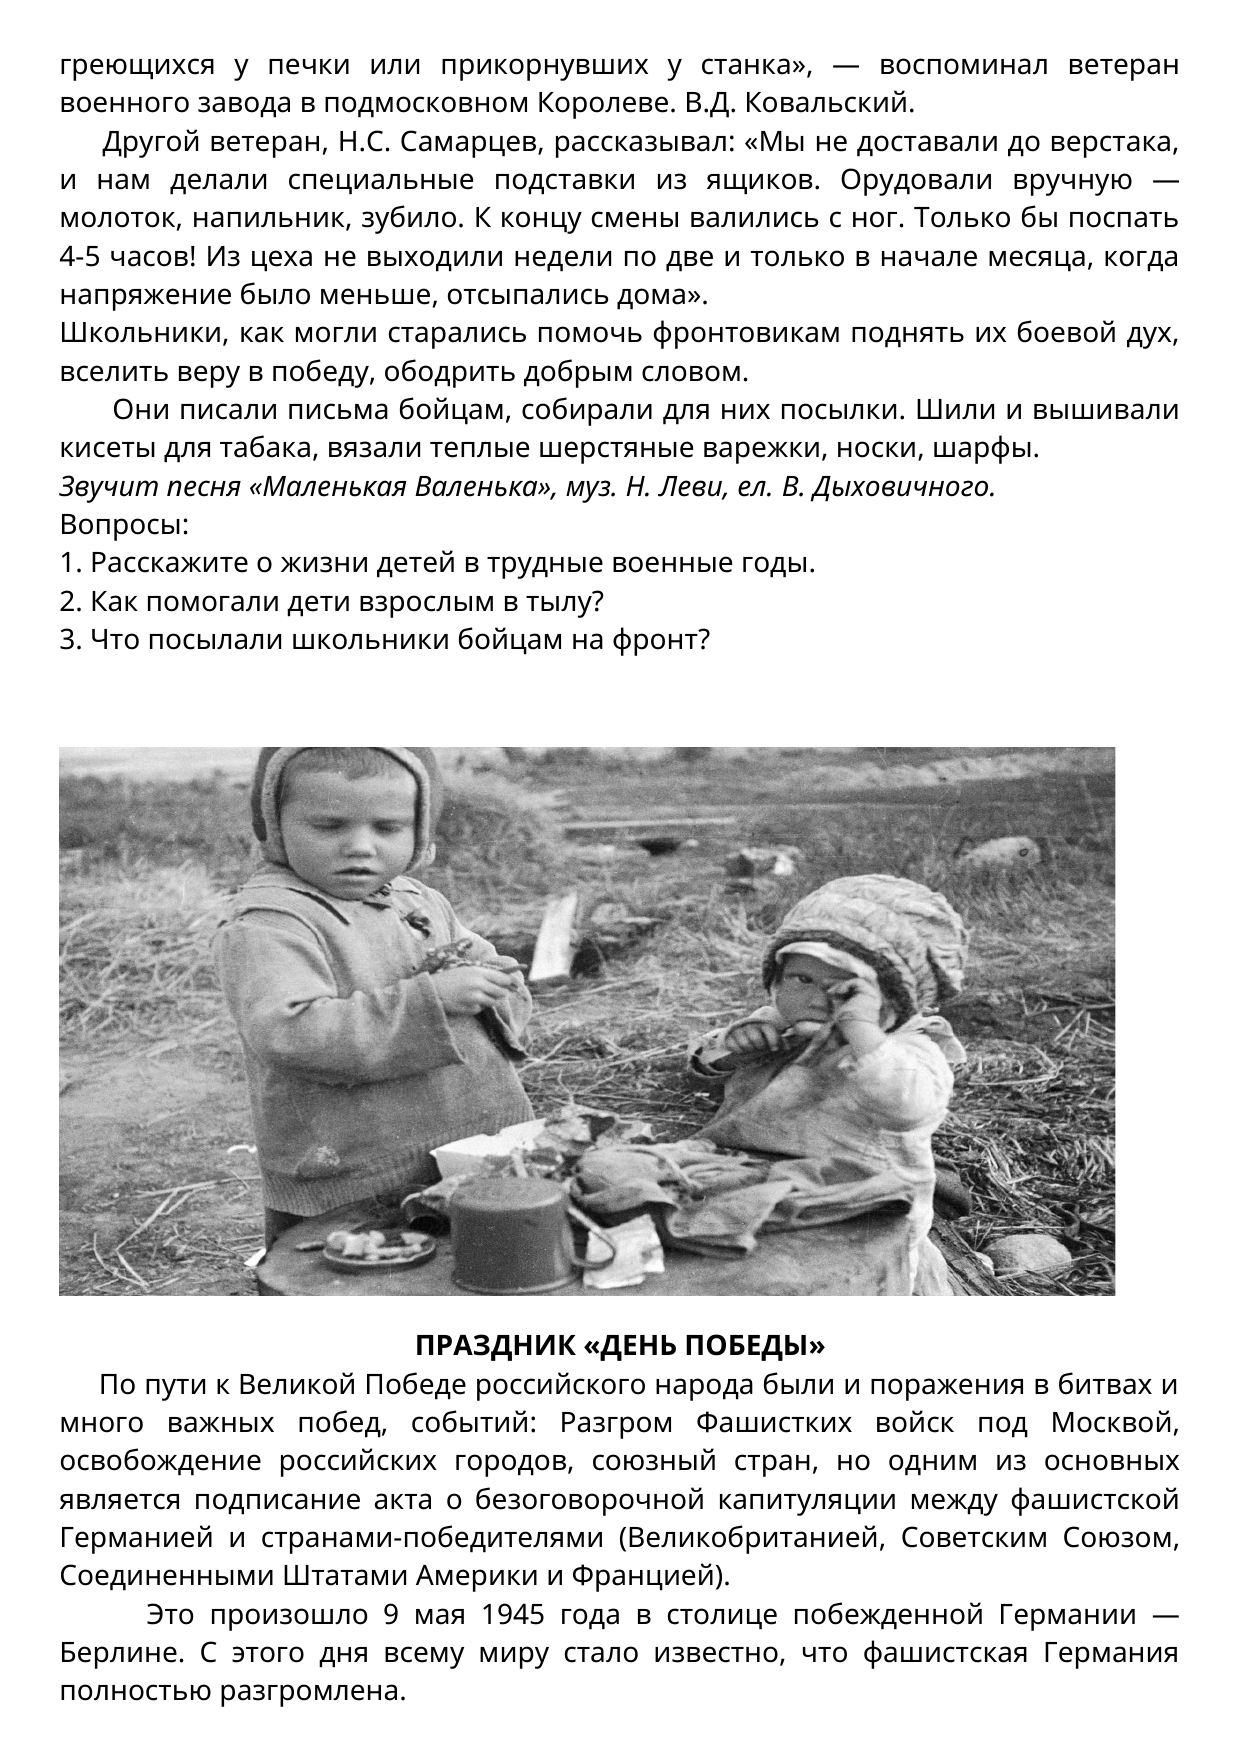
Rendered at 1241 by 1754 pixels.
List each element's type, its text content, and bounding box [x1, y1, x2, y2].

text Другой ветеран, Н.С. Самарцев, рассказывал: «Мы не доставали до верстака, и нам делали специальные подставки из ящиков. Орудовали вручную — молоток, напильник, зубило. К концу смены валились с ног. Только бы поспать 4-5 часов! Из цеха не выходили недели по две и только в начале месяца, когда напряжение было меньше, отсыпались дома». [59, 121, 1181, 313]
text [59, 44, 1181, 121]
text Вопросы: [59, 504, 1181, 543]
text 3. Что посылали школьники бойцам на фронт? [59, 619, 1181, 658]
text Они писали письма бойцам, собирали для них посылки. Шили и вышивали кисеты для табака, вязали теплые шерстяные варежки, носки, шарфы. [59, 389, 1181, 466]
picture [59, 747, 1116, 1296]
text ПРАЗДНИК «ДЕНЬ ПОБЕДЫ» [59, 1326, 1181, 1364]
text 1. Расскажите о жизни детей в трудные военные годы. [59, 543, 1181, 581]
text 2. Как помогали дети взрослым в тылу? [59, 581, 1181, 619]
text Это произошло 9 мая 1945 года в столице побежденной Германии — Берлине. С этого дня всему миру стало известно, что фашистская Германия полностью разгромлена. [59, 1594, 1181, 1709]
text Звучит песня «Маленькая Валенька», муз. Н. Леви, ел. В. Дыховичного. [59, 466, 1181, 504]
text Школьники, как могли старались помочь фронтовикам поднять их боевой дух, вселить веру в победу, ободрить добрым словом. [59, 313, 1181, 389]
text По пути к Великой Победе российского народа были и поражения в битвах и много важных побед, событий: Разгром Фашистких войск под Москвой, освобождение российских городов, союзный стран, но одним из основных является подписание акта о безоговорочной капитуляции между фашистской Германией и странами-победителями (Великобританией, Советским Союзом, Соединенными Штатами Америки и Францией). [59, 1364, 1181, 1594]
